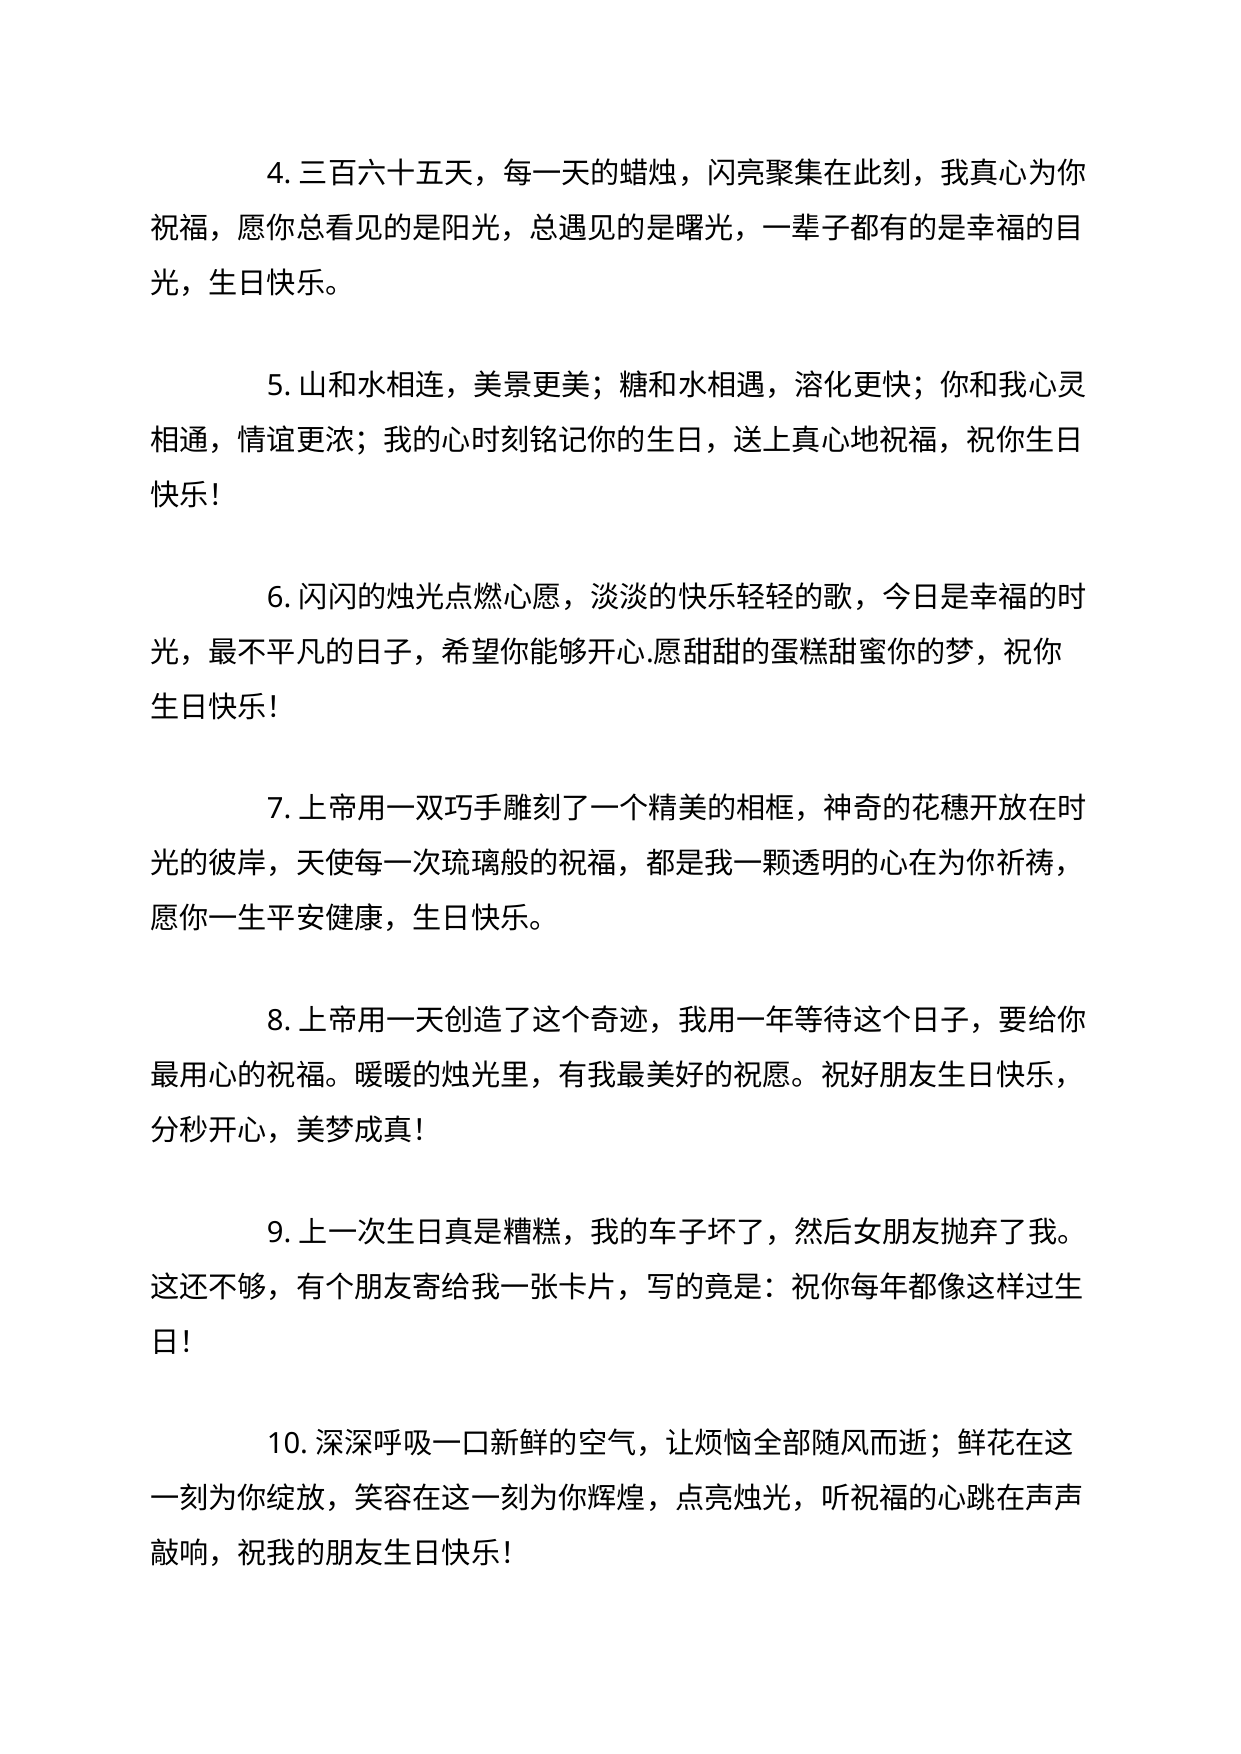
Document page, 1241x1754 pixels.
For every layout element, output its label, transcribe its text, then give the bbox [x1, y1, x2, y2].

text 7. 上帝用一双巧手雕刻了一个精美的相框，神奇的花穗开放在时光的彼岸，天使每一次琉璃般的祝福，都是我一颗透明的心在为你祈祷，愿你一生平安健康，生日快乐。 [150, 785, 1090, 937]
text 4. 三百六十五天，每一天的蜡烛，闪亮聚集在此刻，我真心为你祝福，愿你总看见的是阳光，总遇见的是曙光，一辈子都有的是幸福的目光，生日快乐。 [150, 150, 1090, 302]
text 5. 山和水相连，美景更美；糖和水相遇，溶化更快；你和我心灵相通，情谊更浓；我的心时刻铭记你的生日，送上真心地祝福，祝你生日快乐！ [150, 362, 1090, 514]
text 10. 深深呼吸一口新鲜的空气，让烦恼全部随风而逝；鲜花在这一刻为你绽放，笑容在这一刻为你辉煌，点亮烛光，听祝福的心跳在声声敲响，祝我的朋友生日快乐！ [150, 1420, 1090, 1572]
text 8. 上帝用一天创造了这个奇迹，我用一年等待这个日子，要给你最用心的祝福。暖暖的烛光里，有我最美好的祝愿。祝好朋友生日快乐，分秒开心，美梦成真！ [150, 997, 1090, 1149]
text 9. 上一次生日真是糟糕，我的车子坏了，然后女朋友抛弃了我。这还不够，有个朋友寄给我一张卡片，写的竟是：祝你每年都像这样过生日！ [150, 1208, 1090, 1361]
text 6. 闪闪的烛光点燃心愿，淡淡的快乐轻轻的歌，今日是幸福的时光，最不平凡的日子，希望你能够开心.愿甜甜的蛋糕甜蜜你的梦，祝你生日快乐！ [150, 573, 1090, 726]
